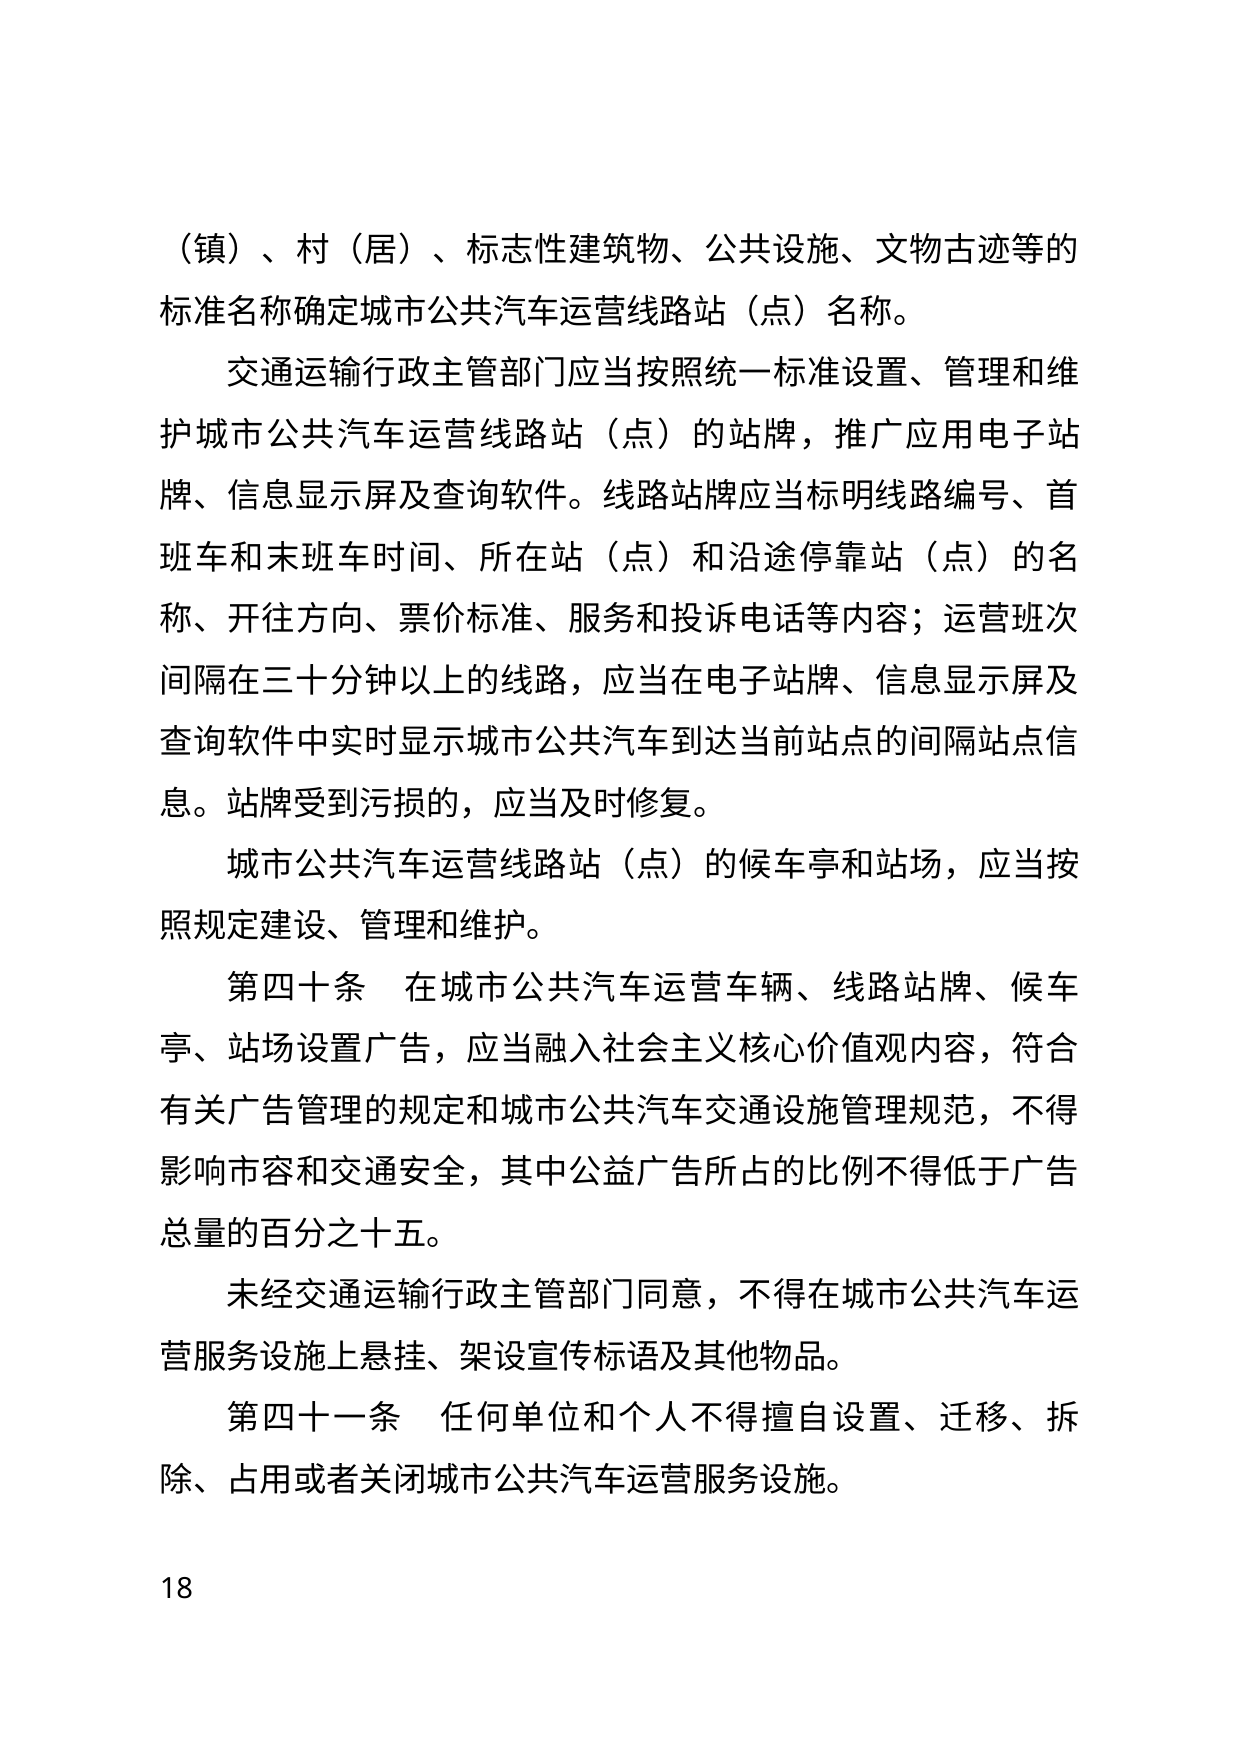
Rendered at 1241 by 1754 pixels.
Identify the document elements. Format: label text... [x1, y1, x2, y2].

text 第四十条 在城市公共汽车运营车辆、线路站牌、候车亭、站场设置广告，应当融入社会主义核心价值观内容，符合有关广告管理的规定和城市公共汽车交通设施管理规范，不得影响市容和交通安全，其中公益广告所占的比例不得低于广告总量的百分之十五。 [159, 950, 1081, 1257]
text 第四十一条 任何单位和个人不得擅自设置、迁移、拆除、占用或者关闭城市公共汽车运营服务设施。 [159, 1380, 1081, 1503]
text 交通运输行政主管部门应当按照统一标准设置、管理和维护城市公共汽车运营线路站（点）的站牌，推广应用电子站牌、信息显示屏及查询软件。线路站牌应当标明线路编号、首班车和末班车时间、所在站（点）和沿途停靠站（点）的名称、开往方向、票价标准、服务和投诉电话等内容；运营班次间隔在三十分钟以上的线路，应当在电子站牌、信息显示屏及查询软件中实时显示城市公共汽车到达当前站点的间隔站点信息。站牌受到污损的，应当及时修复。 [159, 336, 1081, 827]
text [159, 213, 1081, 336]
text 城市公共汽车运营线路站（点）的候车亭和站场，应当按照规定建设、管理和维护。 [159, 827, 1081, 950]
text 未经交通运输行政主管部门同意，不得在城市公共汽车运营服务设施上悬挂、架设宣传标语及其他物品。 [159, 1257, 1081, 1380]
